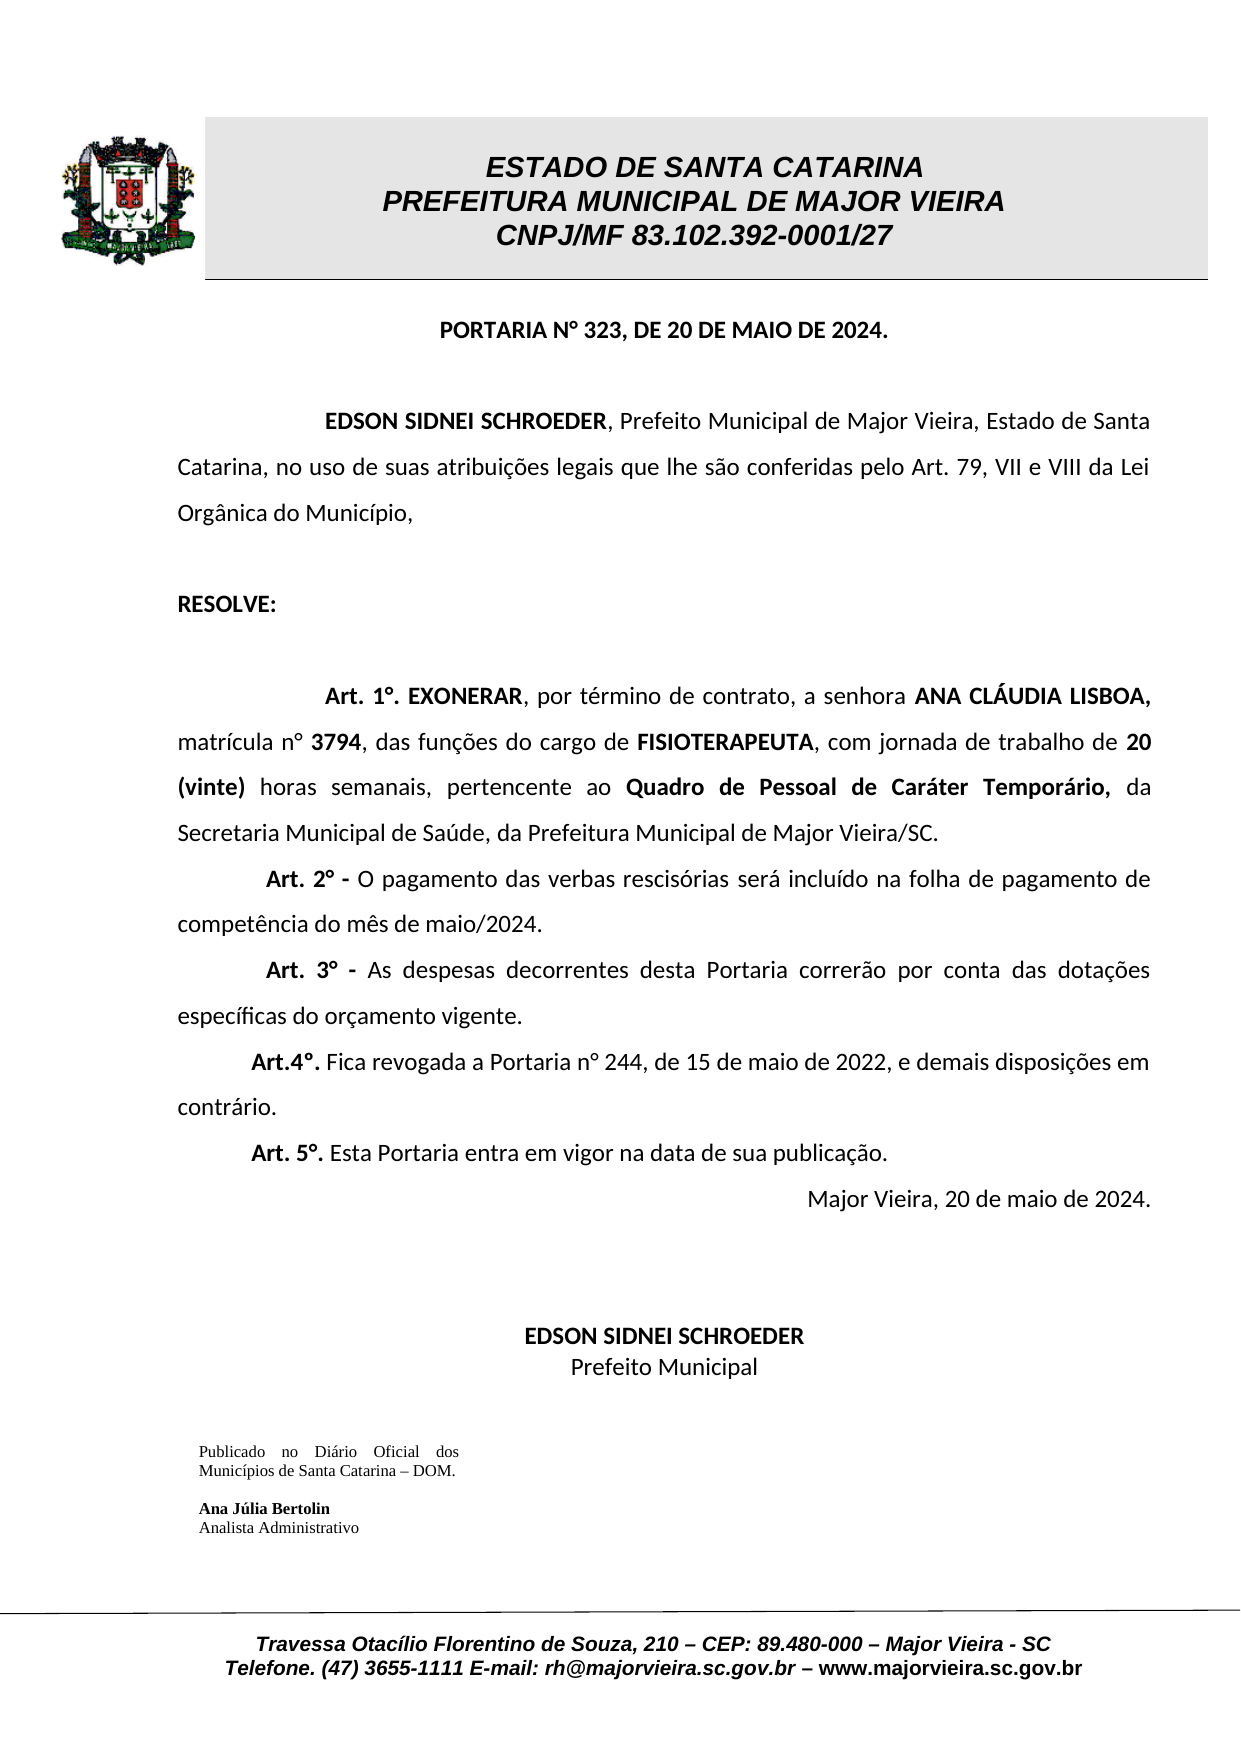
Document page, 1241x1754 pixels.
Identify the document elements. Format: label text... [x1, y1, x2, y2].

text Art.4º. Fica revogada a Portaria n° 244, de 15 de maio de 2022, e demais disposições em contrário. [177, 1046, 1152, 1122]
text RESOLVE: [177, 588, 1152, 619]
text Art. 5°. Esta Portaria entra em vigor na data de sua publicação. [177, 1137, 1152, 1168]
text Prefeito Municipal [177, 1351, 1152, 1381]
text Art. 2° - O pagamento das verbas rescisórias será incluído na folha de pagamento de competência do mês de maio/2024. [177, 863, 1152, 939]
text Art. 1°. EXONERAR, por término de contrato, a senhora ANA CLÁUDIA LISBOA, matrícula n° 3794, das funções do cargo de FISIOTERAPEUTA, com jornada de trabalho de 20 (vinte) horas semanais, pertencente ao Quadro de Pessoal de Caráter Temporário, da Secretaria Municipal de Saúde, da Prefeitura Municipal de Major Vieira/SC. [177, 680, 1152, 848]
text EDSON SIDNEI SCHROEDER [177, 1320, 1152, 1351]
text EDSON SIDNEI SCHROEDER, Prefeito Municipal de Major Vieira, Estado de Santa Catarina, no uso de suas atribuições legais que lhe são conferidas pelo Art. 79, VII e VIII da Lei Orgânica do Município, [177, 406, 1152, 527]
picture [46, 116, 206, 280]
text Major Vieira, 20 de maio de 2024. [177, 1183, 1152, 1213]
text PORTARIA N° 323, DE 20 DE MAIO DE 2024. [177, 314, 1152, 344]
text Art. 3° - As despesas decorrentes desta Portaria correrão por conta das dotações específicas do orçamento vigente. [177, 954, 1152, 1031]
